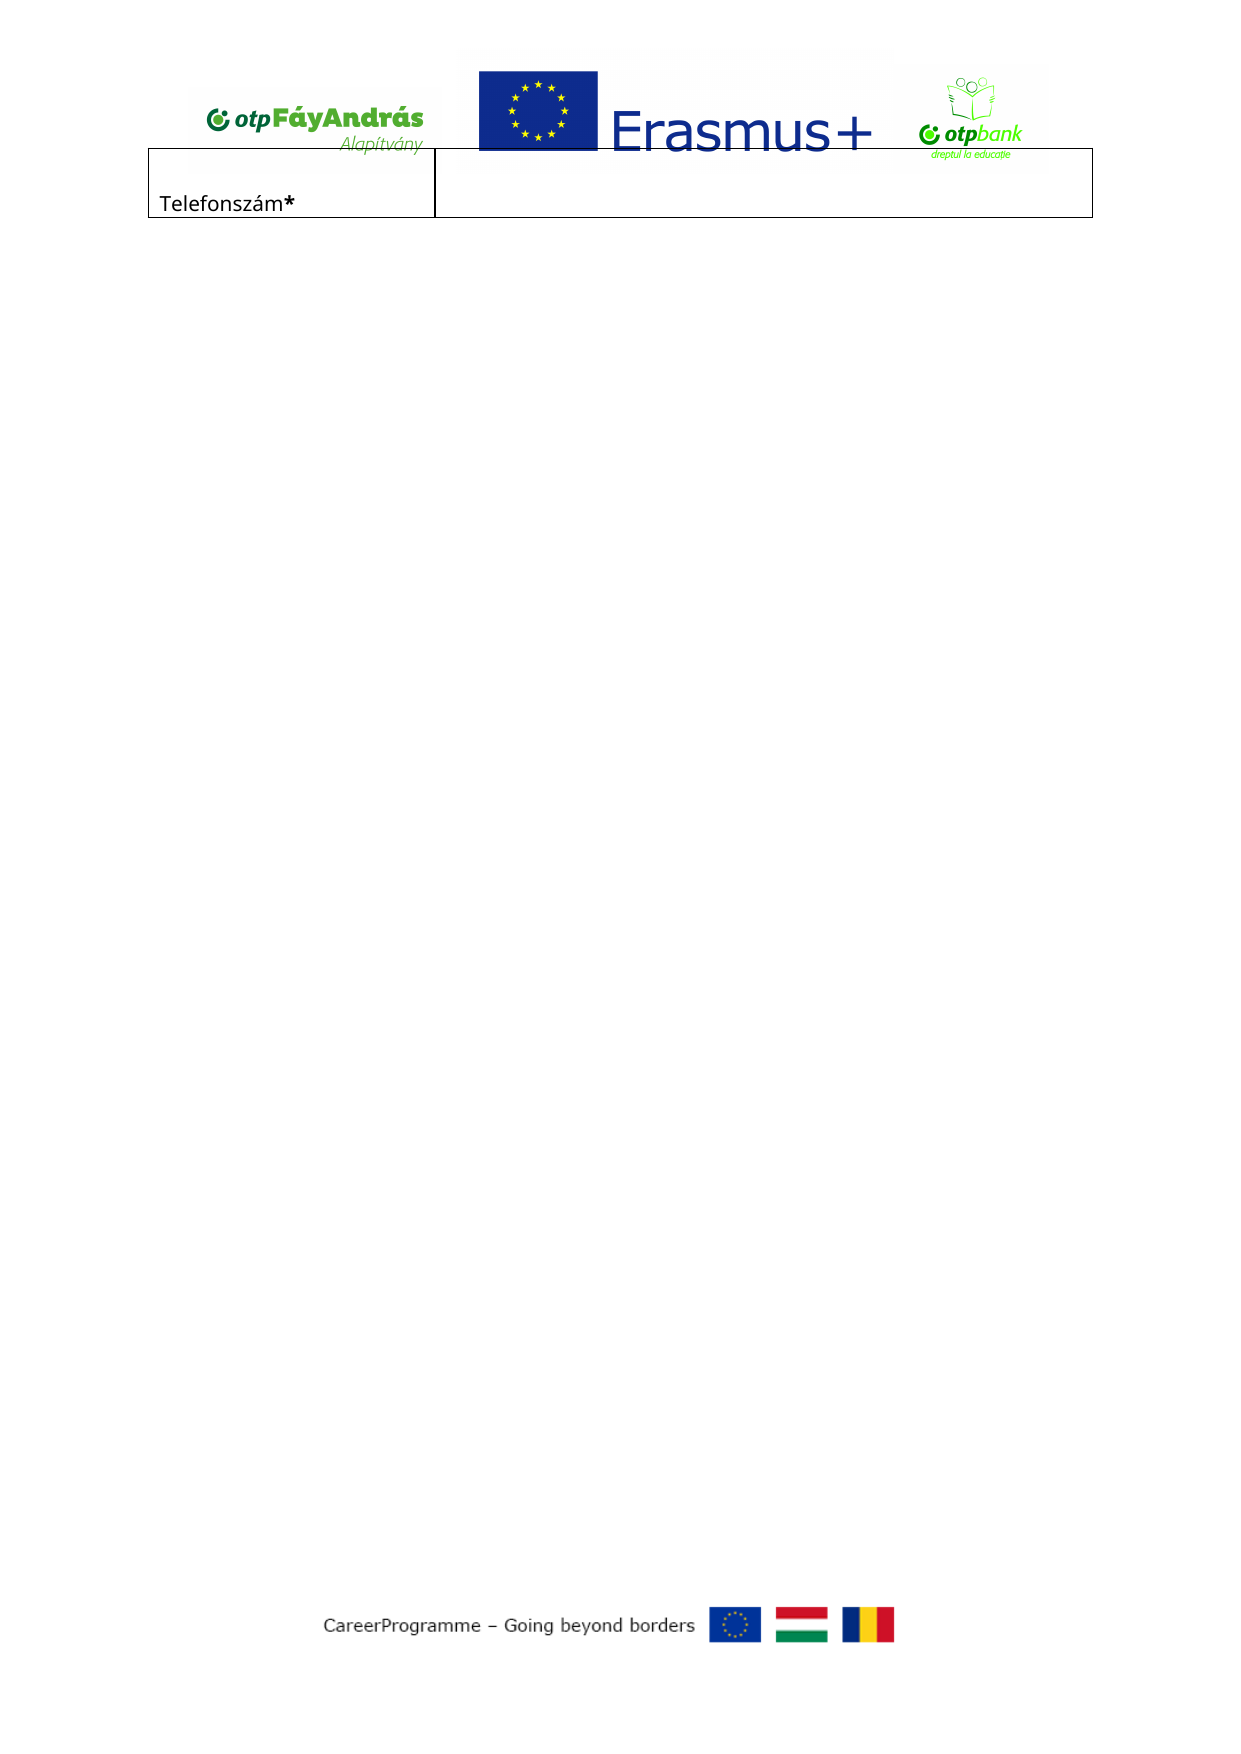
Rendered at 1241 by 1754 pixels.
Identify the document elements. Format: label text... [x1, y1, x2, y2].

picture [316, 1600, 924, 1653]
table_cell [436, 149, 1092, 217]
table_cell Telefonszám* [149, 149, 434, 217]
picture [188, 87, 442, 148]
picture [456, 48, 1049, 148]
